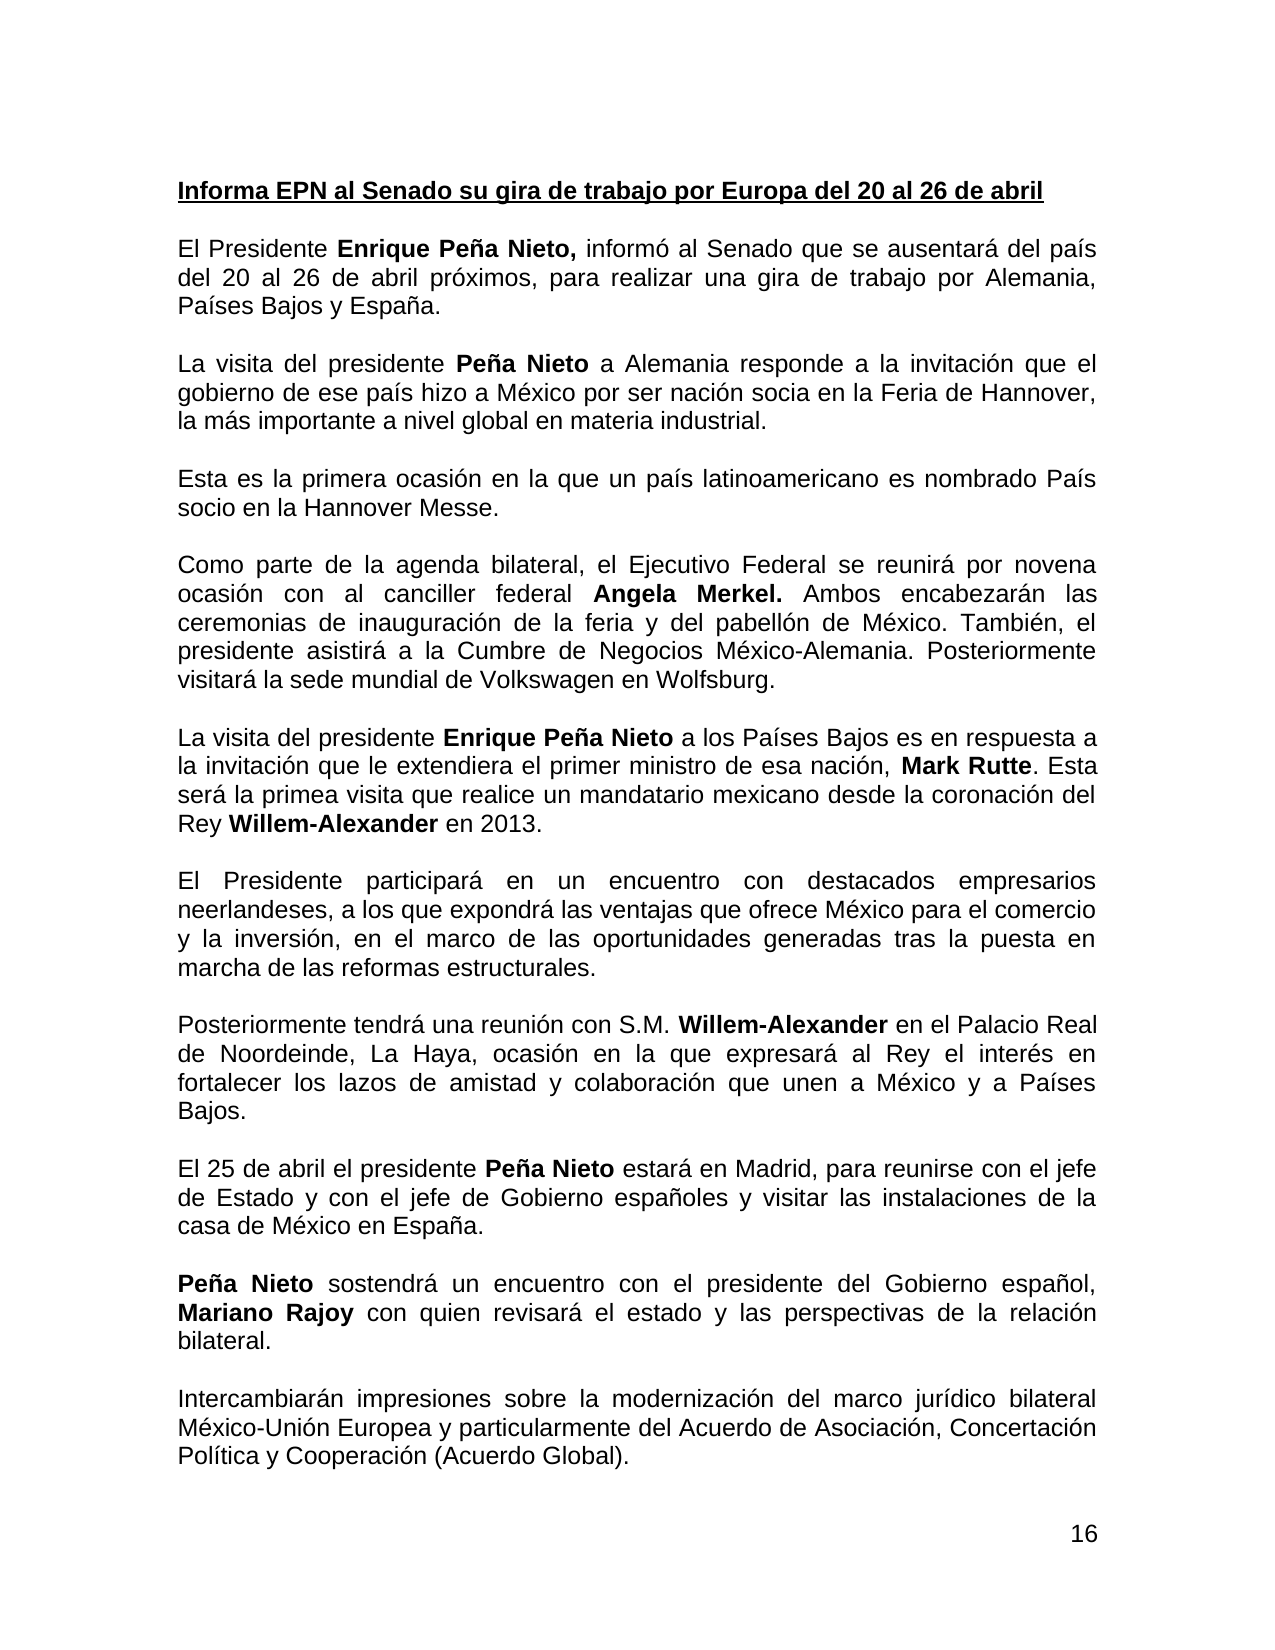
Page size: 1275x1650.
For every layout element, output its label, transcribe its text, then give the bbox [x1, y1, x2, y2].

text La visita del presidente Peña Nieto a Alemania responde a la invitación que el gobierno de ese país hizo a México por ser nación socia en la Feria de Hannover, la más importante a nivel global en materia industrial. [177, 349, 1098, 435]
text Intercambiarán impresiones sobre la modernización del marco jurídico bilateral México-Unión Europea y particularmente del Acuerdo de Asociación, Concertación Política y Cooperación (Acuerdo Global). [177, 1384, 1098, 1470]
text El Presidente Enrique Peña Nieto, informó al Senado que se ausentará del país del 20 al 26 de abril próximos, para realizar una gira de trabajo por Alemania, Países Bajos y España. [177, 234, 1098, 320]
text Posteriormente tendrá una reunión con S.M. Willem-Alexander en el Palacio Real de Noordeinde, La Haya, ocasión en la que expresará al Rey el interés en fortalecer los lazos de amistad y colaboración que unen a México y a Países Bajos. [177, 1010, 1098, 1125]
text La visita del presidente Enrique Peña Nieto a los Países Bajos es en respuesta a la invitación que le extendiera el primer ministro de esa nación, Mark Rutte. Esta será la primea visita que realice un mandatario mexicano desde la coronación del Rey Willem-Alexander en 2013. [177, 723, 1098, 838]
text El 25 de abril el presidente Peña Nieto estará en Madrid, para reunirse con el jefe de Estado y con el jefe de Gobierno españoles y visitar las instalaciones de la casa de México en España. [177, 1154, 1098, 1240]
text Peña Nieto sostendrá un encuentro con el presidente del Gobierno español, Mariano Rajoy con quien revisará el estado y las perspectivas de la relación bilateral. [177, 1269, 1098, 1355]
text Como parte de la agenda bilateral, el Ejecutivo Federal se reunirá por novena ocasión con al canciller federal Angela Merkel. Ambos encabezarán las ceremonias de inauguración de la feria y del pabellón de México. También, el presidente asistirá a la Cumbre de Negocios México-Alemania. Posteriormente visitará la sede mundial de Volkswagen en Wolfsburg. [177, 550, 1098, 694]
text Informa EPN al Senado su gira de trabajo por Europa del 20 al 26 de abril [177, 176, 1098, 205]
text Esta es la primera ocasión en la que un país latinoamericano es nombrado País socio en la Hannover Messe. [177, 464, 1098, 521]
text El Presidente participará en un encuentro con destacados empresarios neerlandeses, a los que expondrá las ventajas que ofrece México para el comercio y la inversión, en el marco de las oportunidades generadas tras la puesta en marcha de las reformas estructurales. [177, 866, 1098, 981]
